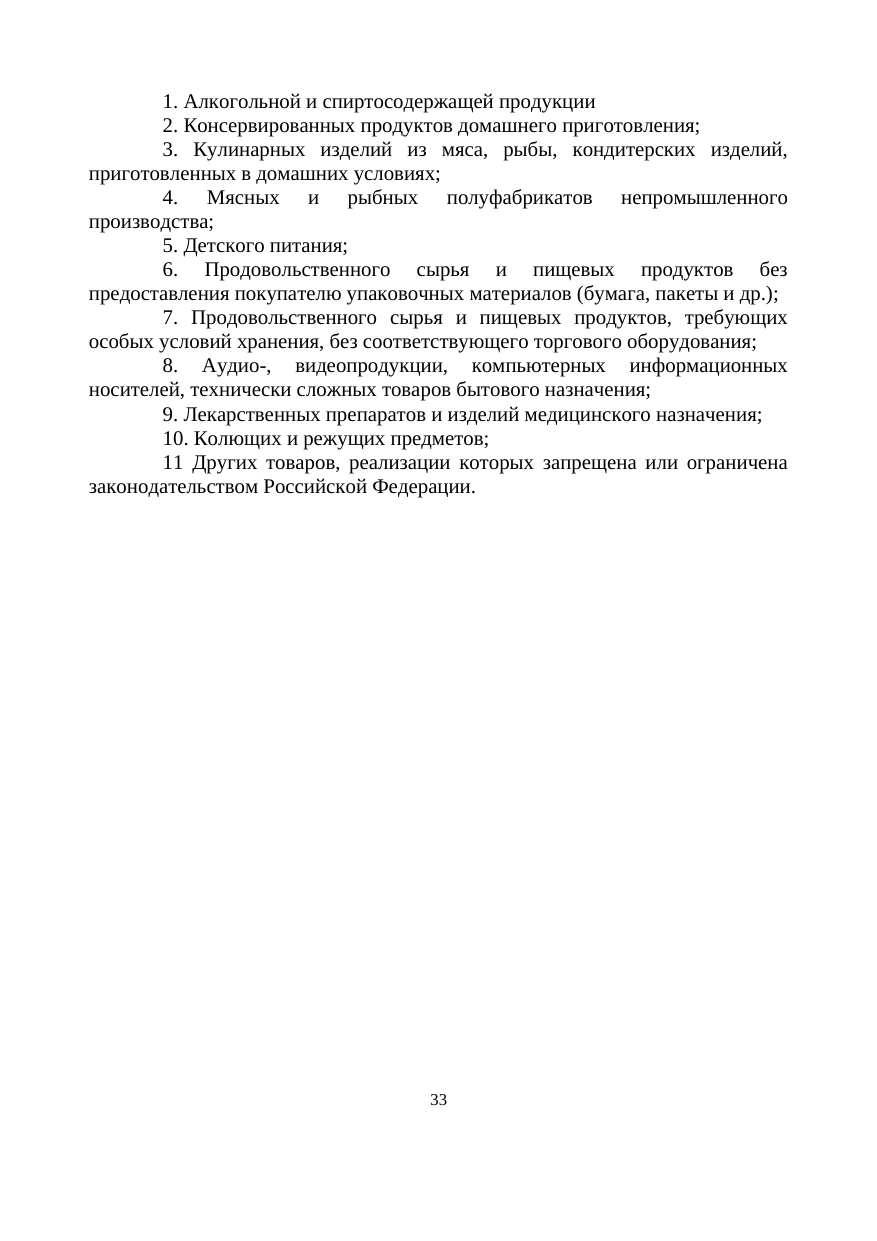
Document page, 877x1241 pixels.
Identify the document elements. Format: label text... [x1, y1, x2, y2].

text 6. Продовольственного сырья и пищевых продуктов без предоставления покупателю упаковочных материалов (бумага, пакеты и др.); [89, 257, 788, 305]
text 11 Других товаров, реализации которых запрещена или ограничена законодательством Российской Федерации. [89, 449, 788, 498]
text 4. Мясных и рыбных полуфабрикатов непромышленного производства; [89, 185, 788, 233]
text 9. Лекарственных препаратов и изделий медицинского назначения; [89, 401, 788, 426]
text 5. Детского питания; [89, 233, 788, 257]
text 3. Кулинарных изделий из мяса, рыбы, кондитерских изделий, приготовленных в домашних условиях; [89, 137, 788, 185]
text 8. Аудио-, видеопродукции, компьютерных информационных носителей, технически сложных товаров бытового назначения; [89, 353, 788, 401]
text 1. Алкогольной и спиртосодержащей продукции [89, 89, 788, 113]
text 10. Колющих и режущих предметов; [89, 426, 788, 449]
text 2. Консервированных продуктов домашнего приготовления; [89, 113, 788, 137]
text 7. Продовольственного сырья и пищевых продуктов, требующих особых условий хранения, без соответствующего торгового оборудования; [89, 305, 788, 353]
